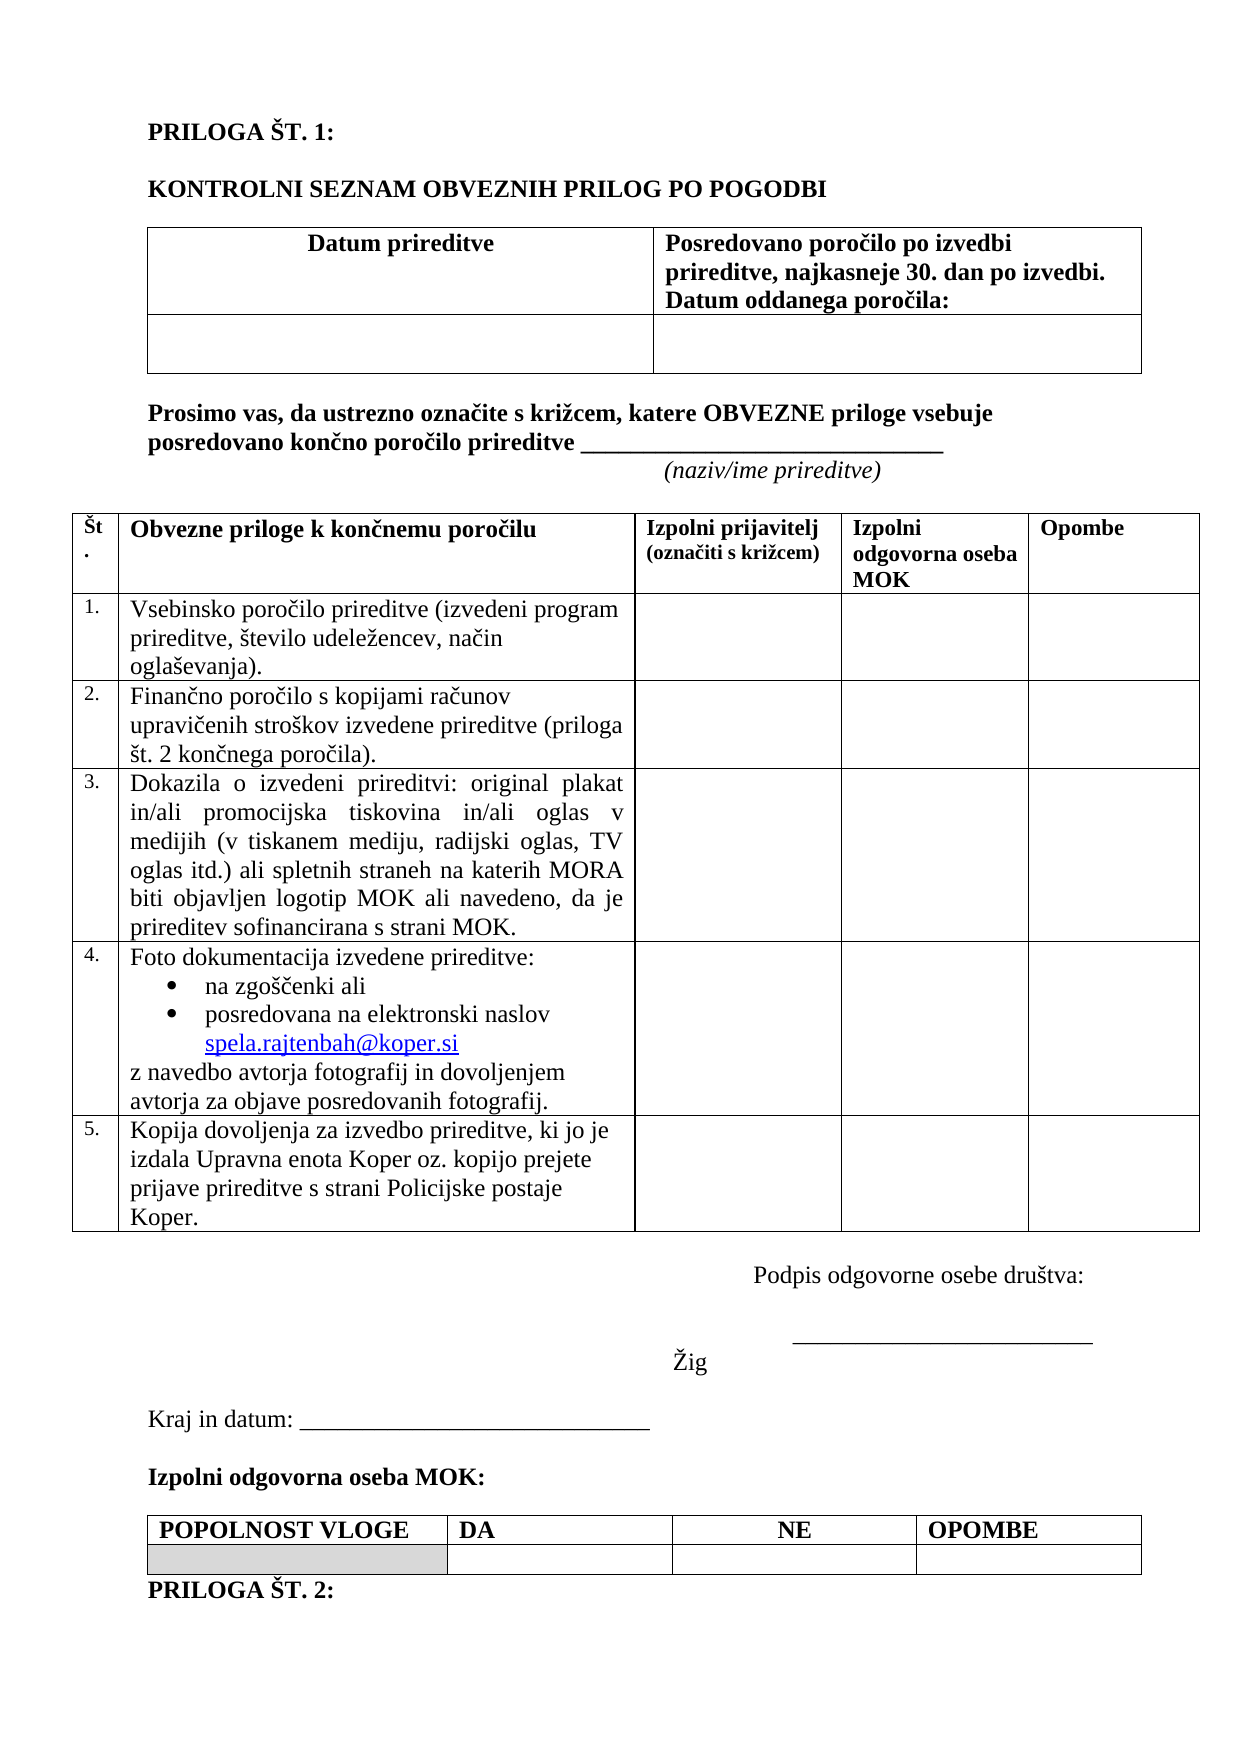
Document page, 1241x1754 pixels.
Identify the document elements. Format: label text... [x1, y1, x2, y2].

table_cell [636, 942, 841, 1114]
table_cell [673, 1545, 916, 1574]
text Izpolni odgovorna oseba MOK: [148, 1462, 1093, 1490]
table_cell [148, 1545, 447, 1574]
table_cell [636, 1116, 841, 1231]
table_cell 4. [73, 942, 118, 1114]
text (naziv/ime prireditve) [148, 455, 1093, 484]
table_cell [842, 769, 1028, 941]
table_cell [917, 1545, 1141, 1574]
table_cell [1029, 594, 1199, 680]
table_cell [1029, 681, 1199, 767]
text ________________________ [148, 1318, 1093, 1347]
table_cell [842, 681, 1028, 767]
table_cell 1. [73, 594, 118, 680]
table_header Opombe [1029, 514, 1199, 593]
table_cell 5. [73, 1116, 118, 1231]
table_header Obvezne priloge k končnemu poročilu [119, 514, 634, 593]
text PRILOGA ŠT. 1: [148, 117, 1093, 145]
table_cell [654, 315, 1141, 373]
table_cell Vsebinsko poročilo prireditve (izvedeni program prireditve, število udeležencev, način oglaševanja). [119, 594, 634, 680]
text PRILOGA ŠT. 2: [148, 1575, 1093, 1604]
table_cell Kopija dovoljenja za izvedbo prireditve, ki jo je izdala Upravna enota Koper oz. kopijo prejete prijave prireditve s strani Policijske postaje Koper. [119, 1116, 634, 1231]
table_cell Foto dokumentacija izvedene prireditve: na zgoščenki ali posredovana na elektronski naslov spela.rajtenbah@koper.si z navedbo avtorja fotografij in dovoljenjem avtorja za objave posredovanih fotografij. [119, 942, 634, 1114]
table_header DA [448, 1516, 672, 1544]
table_header POPOLNOST VLOGE [148, 1516, 447, 1544]
table_header Posredovano poročilo po izvedbi prireditve, najkasneje 30. dan po izvedbi. Datum oddanega poročila: [654, 228, 1141, 314]
table_cell 2. [73, 681, 118, 767]
table_header Izpolni odgovorna oseba MOK [842, 514, 1028, 593]
table_cell Dokazila o izvedeni prireditvi: original plakat in/ali promocijska tiskovina in/ali oglas v medijih (v tiskanem mediju, radijski oglas, TV oglas itd.) ali spletnih straneh na katerih MORA biti objavljen logotip MOK ali navedeno, da je prireditev sofinancirana s strani MOK. [119, 769, 634, 941]
table_cell [636, 681, 841, 767]
table_header Datum prireditve [148, 228, 653, 314]
table_cell [448, 1545, 672, 1574]
table_cell [1029, 1116, 1199, 1231]
table_cell [636, 594, 841, 680]
table_header Št. [73, 514, 118, 593]
text Podpis odgovorne osebe društva: [709, 1260, 1093, 1289]
text Kraj in datum: ____________________________ [148, 1404, 1093, 1433]
table_cell [1029, 942, 1199, 1114]
table_header OPOMBE [917, 1516, 1141, 1544]
table_cell [636, 769, 841, 941]
table_cell [1029, 769, 1199, 941]
table_cell [842, 1116, 1028, 1231]
text KONTROLNI SEZNAM OBVEZNIH PRILOG PO POGODBI [148, 174, 1093, 203]
table_cell [148, 315, 653, 373]
table_header Izpolni prijavitelj (označiti s križcem) [636, 514, 841, 593]
table_cell Finančno poročilo s kopijami računov upravičenih stroškov izvedene prireditve (priloga št. 2 končnega poročila). [119, 681, 634, 767]
text Prosimo vas, da ustrezno označite s križcem, katere OBVEZNE priloge vsebuje posredovano končno poročilo prireditve _____________________________ [148, 398, 1093, 455]
text Žig [523, 1347, 1093, 1375]
table_cell [842, 594, 1028, 680]
table_header NE [673, 1516, 916, 1544]
table_cell [842, 942, 1028, 1114]
table_cell 3. [73, 769, 118, 941]
